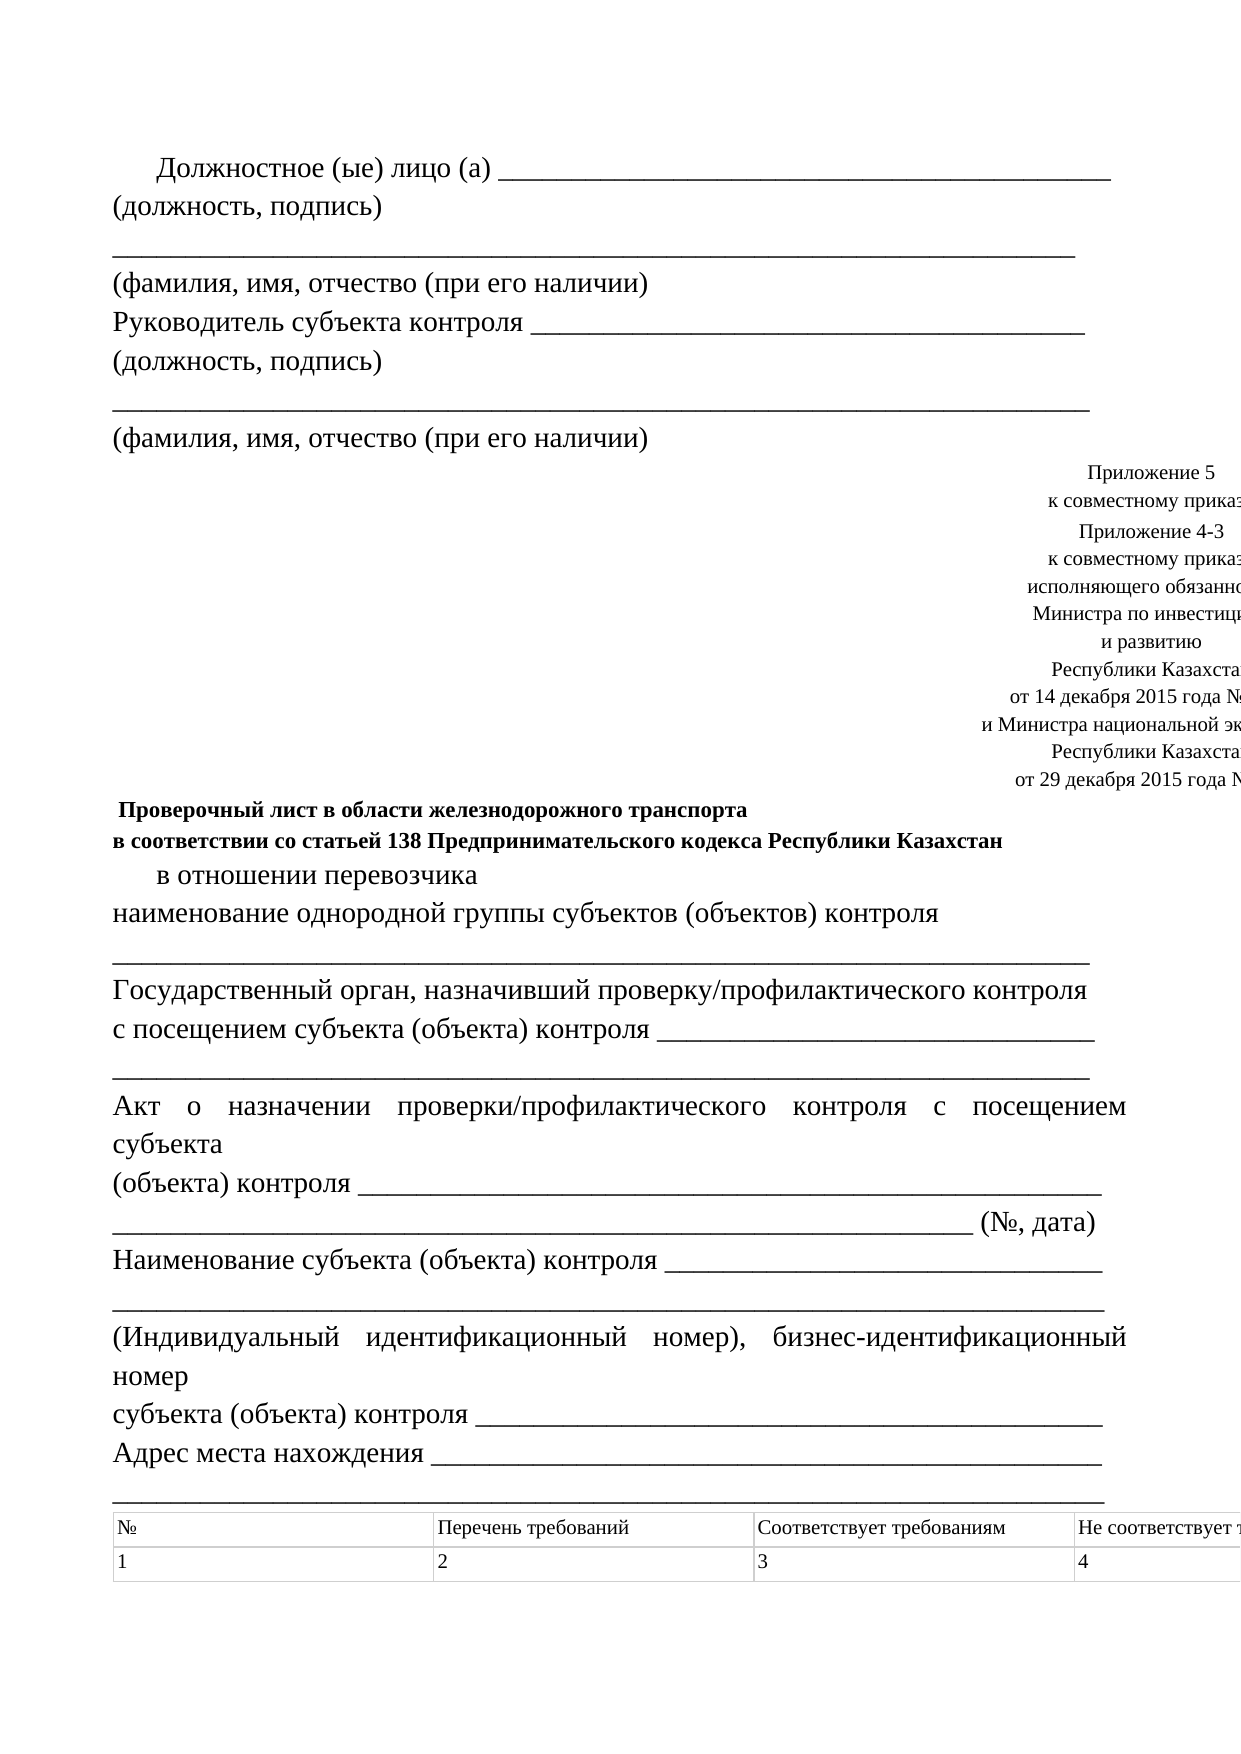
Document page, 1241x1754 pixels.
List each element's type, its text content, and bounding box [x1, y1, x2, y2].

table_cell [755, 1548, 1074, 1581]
text __________________________________________________________________ [112, 227, 1128, 261]
text (фамилия, имя, отчество (при его наличии) [112, 420, 1128, 453]
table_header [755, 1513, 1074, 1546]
text Адрес места нахождения ______________________________________________ [112, 1435, 1128, 1468]
text Акт о назначении проверки/профилактического контроля с посещением субъекта [112, 1088, 1128, 1160]
text Проверочный лист в области железнодорожного транспорта в соответствии со статьей 138 Предпринимательского кодекса Республики Казахстан [112, 796, 1128, 853]
text субъекта (объекта) контроля ___________________________________________ [112, 1396, 1128, 1430]
text (объекта) контроля ___________________________________________________ [112, 1165, 1128, 1199]
text (должность, подпись) [112, 188, 1128, 222]
text ___________________________________________________________ (№, дата) [112, 1204, 1128, 1237]
text ___________________________________________________________________ [112, 1049, 1128, 1083]
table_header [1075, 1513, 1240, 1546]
text наименование однородной группы субъектов (объектов) контроля [112, 895, 1128, 929]
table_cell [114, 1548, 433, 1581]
text ____________________________________________________________________ [112, 1281, 1128, 1314]
text Руководитель субъекта контроля ______________________________________ [112, 304, 1128, 338]
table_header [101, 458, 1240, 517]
text с посещением субъекта (объекта) контроля ______________________________ [112, 1011, 1128, 1044]
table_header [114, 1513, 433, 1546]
text Наименование субъекта (объекта) контроля ______________________________ [112, 1242, 1128, 1276]
text (должность, подпись) [112, 343, 1128, 376]
text в отношении перевозчика [112, 857, 1128, 890]
text Должностное (ые) лицо (а) __________________________________________ [112, 150, 1128, 183]
text (фамилия, имя, отчество (при его наличии) [112, 266, 1128, 299]
text (Индивидуальный идентификационный номер), бизнес-идентификационный номер [112, 1319, 1128, 1391]
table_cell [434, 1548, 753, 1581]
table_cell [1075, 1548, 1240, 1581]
text ____________________________________________________________________ [112, 1473, 1128, 1507]
text ___________________________________________________________________ [112, 934, 1128, 967]
text ___________________________________________________________________ [112, 381, 1128, 415]
text Государственный орган, назначивший проверку/профилактического контроля [112, 972, 1128, 1006]
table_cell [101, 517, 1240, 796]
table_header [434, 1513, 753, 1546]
